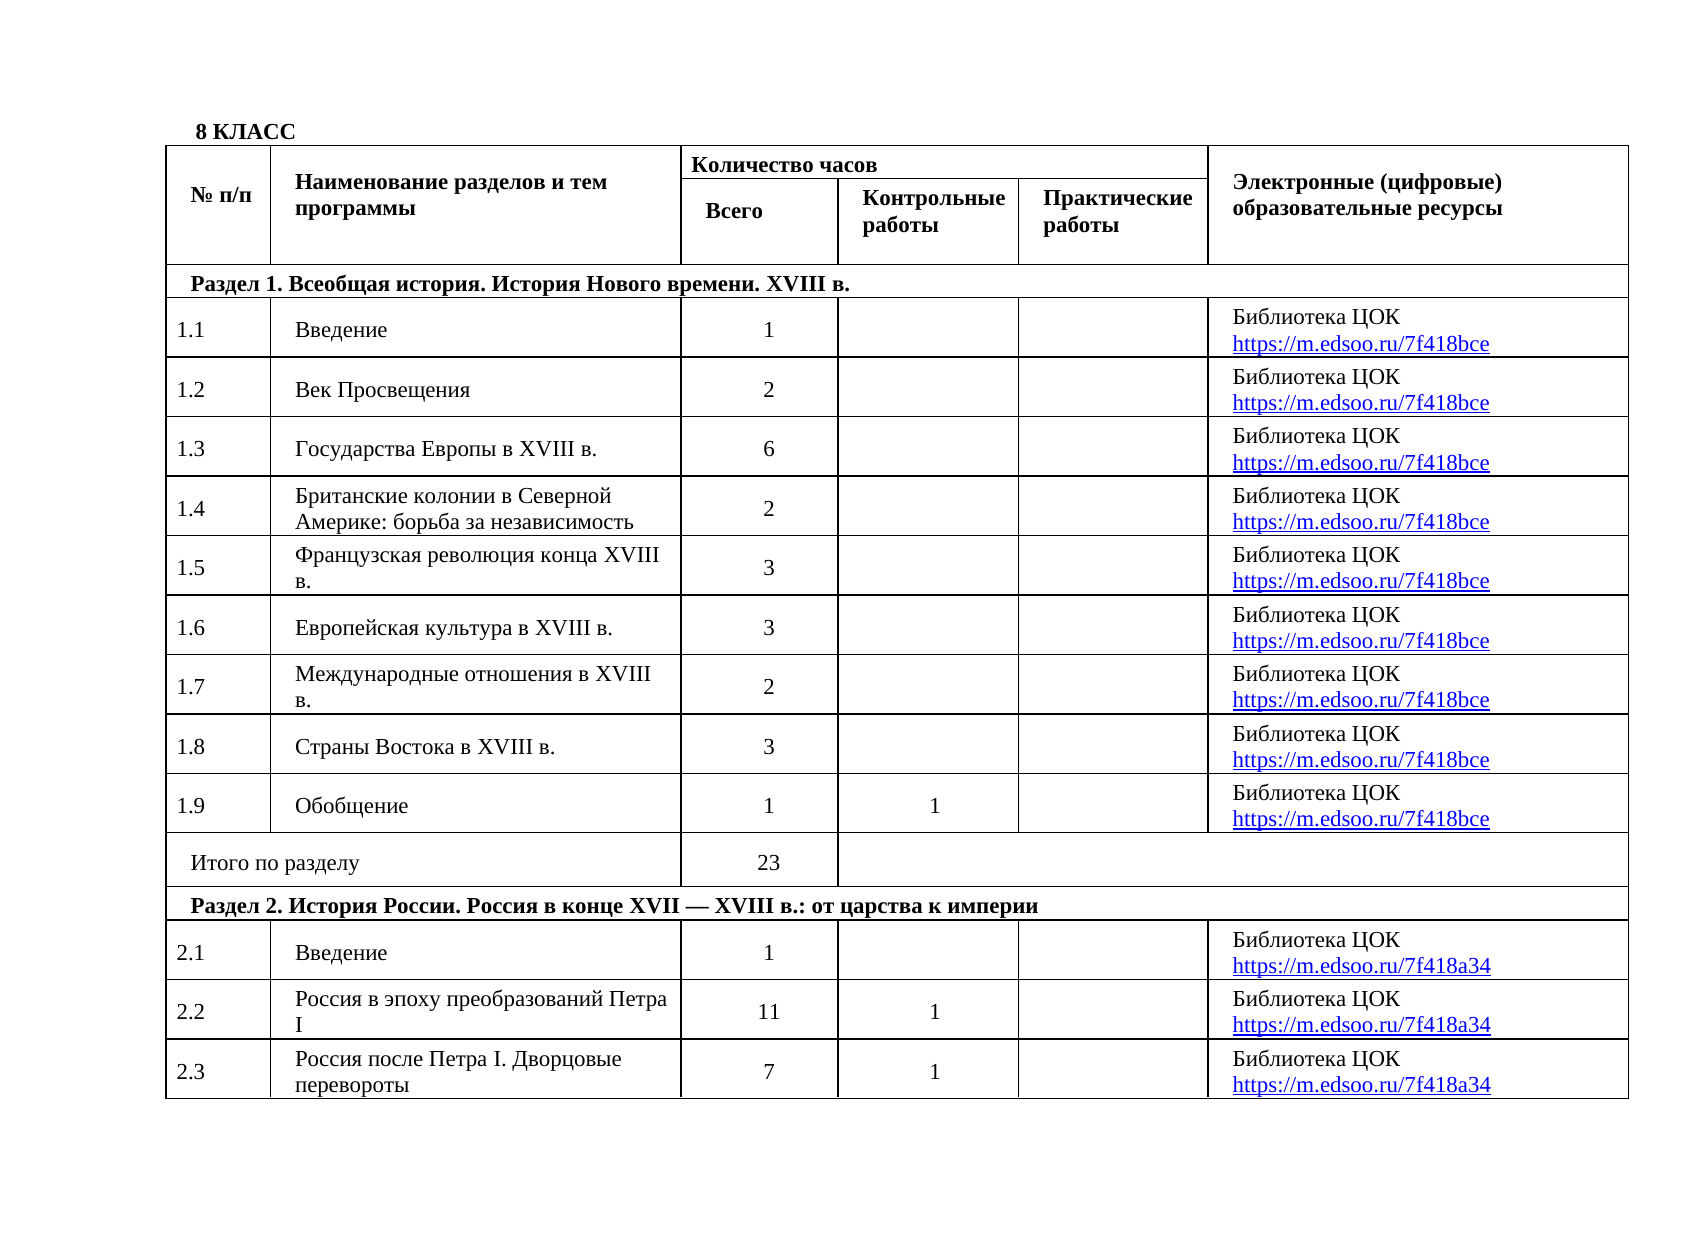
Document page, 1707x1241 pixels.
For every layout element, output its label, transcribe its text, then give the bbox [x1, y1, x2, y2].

table_cell [1019, 1040, 1207, 1097]
table_cell 2 [682, 477, 837, 534]
table_cell [1019, 596, 1207, 653]
table_cell 7 [682, 1040, 837, 1097]
table_cell Раздел 2. История России. Россия в конце XVII — XVIII в.: от царства к империи [167, 887, 1628, 919]
table_cell 1.2 [167, 358, 270, 416]
table_cell [1019, 536, 1207, 594]
table_cell 2 [682, 655, 837, 713]
table_cell Международные отношения в XVIII в. [271, 655, 680, 713]
table_cell 2 [682, 358, 837, 416]
table_cell Библиотека ЦОК https://m.edsoo.ru/7f418bce [1209, 298, 1628, 356]
table_cell Страны Востока в XVIII в. [271, 715, 680, 772]
table_cell [839, 298, 1018, 356]
table_cell [839, 536, 1018, 594]
table_cell [839, 833, 1628, 886]
table_cell 1.3 [167, 417, 270, 475]
table_cell 3 [682, 715, 837, 772]
table_cell Библиотека ЦОК https://m.edsoo.ru/7f418bce [1209, 358, 1628, 416]
table_cell 1 [839, 980, 1018, 1038]
table_cell Контрольные работы [839, 179, 1018, 263]
table_cell [839, 477, 1018, 534]
table_cell Библиотека ЦОК https://m.edsoo.ru/7f418bce [1209, 536, 1628, 594]
table_cell Библиотека ЦОК https://m.edsoo.ru/7f418bce [1209, 655, 1628, 713]
table_cell [1019, 358, 1207, 416]
table_cell [839, 655, 1018, 713]
table_cell [839, 358, 1018, 416]
table_header Наименование разделов и тем программы [271, 146, 680, 263]
table_cell Европейская культура в XVIII в. [271, 596, 680, 653]
table_cell [1019, 655, 1207, 713]
table_cell [839, 596, 1018, 653]
table_cell Практические работы [1019, 179, 1207, 263]
table_cell 1.4 [167, 477, 270, 534]
table_cell Введение [271, 921, 680, 978]
table_cell 3 [682, 596, 837, 653]
table_cell [1019, 980, 1207, 1038]
table_cell Итого по разделу [167, 833, 680, 886]
table_cell Библиотека ЦОК https://m.edsoo.ru/7f418bce [1209, 477, 1628, 534]
table_cell 1 [839, 1040, 1018, 1097]
table_cell 3 [682, 536, 837, 594]
table_cell [839, 417, 1018, 475]
table_cell 2.2 [167, 980, 270, 1038]
table_cell Библиотека ЦОК https://m.edsoo.ru/7f418bce [1209, 774, 1628, 832]
table_cell Век Просвещения [271, 358, 680, 416]
table_cell Россия в эпоху преобразований Петра I [271, 980, 680, 1038]
table_cell 2.3 [167, 1040, 270, 1097]
text 8 КЛАСС [190, 118, 1618, 144]
table_cell Введение [271, 298, 680, 356]
table_cell Библиотека ЦОК https://m.edsoo.ru/7f418bce [1209, 715, 1628, 772]
table_cell [1019, 921, 1207, 978]
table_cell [1209, 1040, 1628, 1097]
table_cell 11 [682, 980, 837, 1038]
table_cell 23 [682, 833, 837, 886]
table_cell 1 [682, 921, 837, 978]
table_cell 1 [682, 298, 837, 356]
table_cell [1209, 980, 1628, 1038]
table_cell [1019, 477, 1207, 534]
table_cell 6 [682, 417, 837, 475]
table_cell 1 [682, 774, 837, 832]
table_header Количество часов [682, 146, 1207, 178]
table_cell 1.7 [167, 655, 270, 713]
table_cell 2.1 [167, 921, 270, 978]
table_cell 1.1 [167, 298, 270, 356]
table_cell [1019, 417, 1207, 475]
table_cell 1.9 [167, 774, 270, 832]
table_cell Раздел 1. Всеобщая история. История Нового времени. XVIII в. [167, 265, 1628, 297]
table_cell Россия после Петра I. Дворцовые перевороты [271, 1040, 680, 1097]
table_cell [839, 715, 1018, 772]
table_cell Всего [682, 179, 837, 263]
table_cell [839, 921, 1018, 978]
table_cell [1019, 298, 1207, 356]
table_cell [1019, 774, 1207, 832]
table_cell Государства Европы в XVIII в. [271, 417, 680, 475]
table_cell Библиотека ЦОК https://m.edsoo.ru/7f418bce [1209, 596, 1628, 653]
table_cell Библиотека ЦОК https://m.edsoo.ru/7f418bce [1209, 417, 1628, 475]
table_cell Французская революция конца XVIII в. [271, 536, 680, 594]
table_cell Британские колонии в Северной Америке: борьба за независимость [271, 477, 680, 534]
table_header Электронные (цифровые) образовательные ресурсы [1209, 146, 1628, 263]
table_cell Обобщение [271, 774, 680, 832]
table_header № п/п [167, 146, 270, 263]
table_cell 1.5 [167, 536, 270, 594]
table_cell 1.6 [167, 596, 270, 653]
table_cell Библиотека ЦОК https://m.edsoo.ru/7f418a34 [1209, 921, 1628, 978]
table_cell [1019, 715, 1207, 772]
table_cell 1 [839, 774, 1018, 832]
table_cell 1.8 [167, 715, 270, 772]
